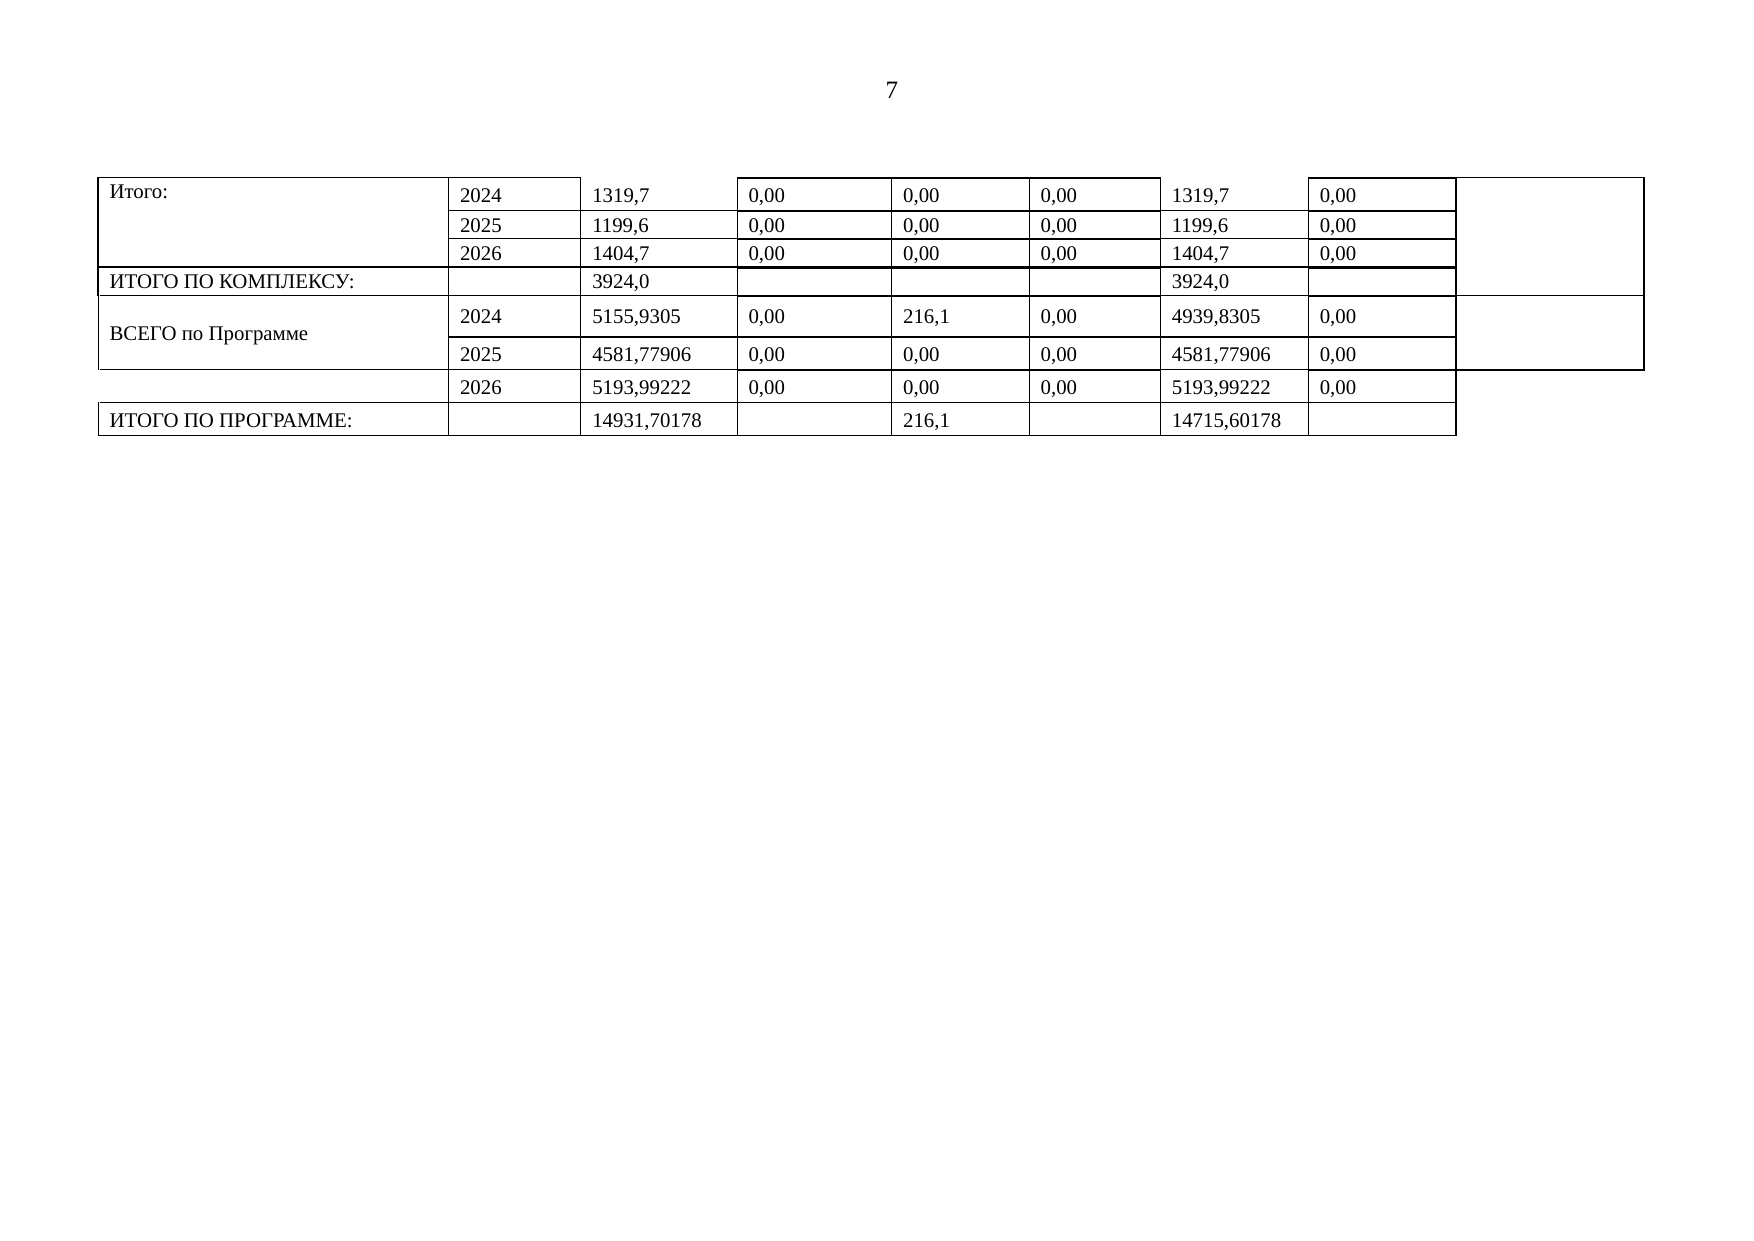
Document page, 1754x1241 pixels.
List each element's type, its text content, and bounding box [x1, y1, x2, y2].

table_cell Итого: [99, 178, 448, 266]
table_cell 0,00 [738, 212, 891, 238]
table_cell 4581,77906 [1161, 338, 1308, 369]
table_cell ВСЕГО по Программе [99, 296, 448, 369]
table_cell [449, 268, 580, 294]
table_cell 2026 [449, 370, 580, 402]
table_cell [1309, 269, 1455, 294]
table_cell 0,00 [738, 297, 891, 336]
table_cell [1030, 403, 1160, 435]
table_cell 5193,99222 [1161, 370, 1308, 402]
table_cell ИТОГО ПО КОМПЛЕКСУ: [99, 268, 448, 294]
table_cell [449, 403, 580, 435]
table_cell 1319,7 [1161, 177, 1308, 210]
table_cell 14931,70178 [581, 403, 737, 435]
table_cell [1457, 178, 1643, 294]
table_cell 0,00 [892, 338, 1029, 369]
table_cell 0,00 [1030, 297, 1160, 336]
table_cell 0,00 [738, 179, 891, 210]
table_cell 1199,6 [581, 211, 737, 238]
table_cell 3924,0 [1161, 268, 1308, 294]
table_cell 2025 [449, 338, 580, 369]
table_cell 4939,8305 [1161, 296, 1308, 336]
table_cell 0,00 [1030, 179, 1160, 210]
table_cell 1319,7 [581, 177, 737, 210]
table_cell 0,00 [892, 179, 1029, 210]
table_cell 0,00 [1309, 297, 1455, 336]
table_cell 4581,77906 [581, 338, 737, 369]
table_cell [892, 269, 1029, 294]
table_cell 1404,7 [581, 239, 737, 266]
table_cell [738, 269, 891, 294]
table_cell 5155,9305 [581, 296, 737, 336]
table_cell 0,00 [1030, 338, 1160, 369]
table_cell 2024 [449, 178, 580, 210]
table_cell ИТОГО ПО ПРОГРАММЕ: [99, 403, 448, 435]
table_cell 0,00 [892, 371, 1029, 402]
table_cell 216,1 [892, 297, 1029, 336]
table_cell 0,00 [738, 240, 891, 266]
table_cell 2024 [449, 296, 580, 336]
table_cell 0,00 [1030, 212, 1160, 238]
table_cell 0,00 [1309, 338, 1455, 369]
table_cell [1309, 403, 1455, 435]
table_cell 14715,60178 [1161, 403, 1308, 435]
table_cell 0,00 [738, 338, 891, 369]
table_cell 3924,0 [581, 268, 737, 294]
table_cell 0,00 [1309, 240, 1455, 266]
table_cell 0,00 [892, 212, 1029, 238]
table_cell 0,00 [1030, 371, 1160, 402]
table_cell 216,1 [892, 403, 1029, 435]
table_cell 2026 [449, 239, 580, 266]
table_cell 0,00 [1309, 212, 1455, 238]
table_cell 5193,99222 [581, 370, 737, 402]
table_cell 0,00 [1030, 240, 1160, 266]
table_cell 1404,7 [1161, 239, 1308, 266]
table_cell 0,00 [892, 240, 1029, 266]
table_cell [1030, 269, 1160, 294]
table_cell [1457, 296, 1643, 369]
table_cell 1199,6 [1161, 211, 1308, 238]
table_cell [738, 403, 891, 435]
table_cell 0,00 [1309, 371, 1455, 402]
table_cell 0,00 [738, 371, 891, 402]
table_cell 0,00 [1309, 179, 1455, 210]
table_cell 2025 [449, 211, 580, 238]
